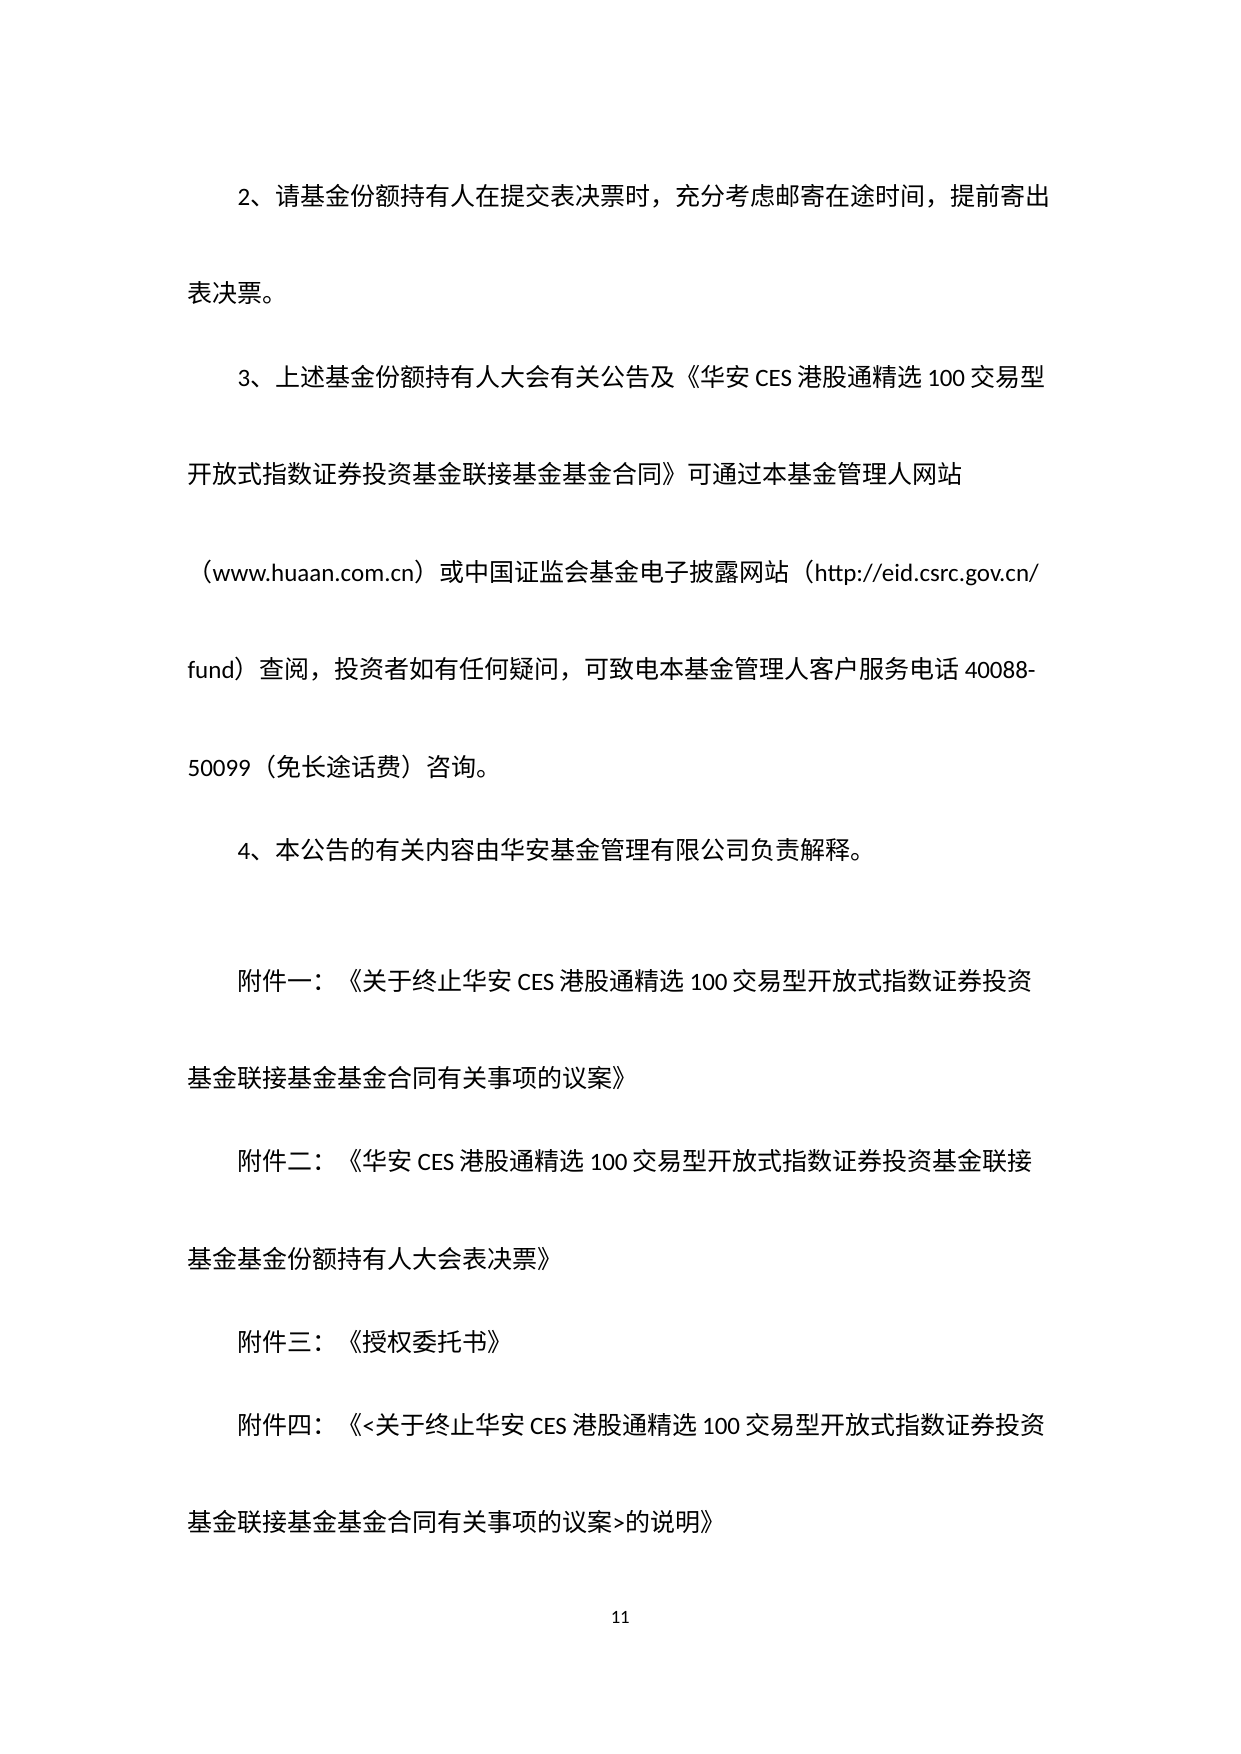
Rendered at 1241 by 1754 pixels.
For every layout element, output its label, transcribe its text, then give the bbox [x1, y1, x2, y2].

text 3、上述基金份额持有人大会有关公告及《华安CES港股通精选100交易型开放式指数证券投资基金联接基金基金合同》可通过本基金管理人网站（www.huaan.com.cn）或中国证监会基金电子披露网站（http://eid.csrc.gov.cn/fund）查阅，投资者如有任何疑问，可致电本基金管理人客户服务电话40088-50099（免长途话费）咨询。 [187, 343, 1053, 798]
text 4、本公告的有关内容由华安基金管理有限公司负责解释。 [187, 816, 1053, 881]
text 附件三：《授权委托书》 [187, 1308, 1053, 1373]
text 附件二：《华安CES港股通精选100交易型开放式指数证券投资基金联接基金基金份额持有人大会表决票》 [187, 1127, 1053, 1290]
text 附件一：《关于终止华安CES港股通精选100交易型开放式指数证券投资基金联接基金基金合同有关事项的议案》 [187, 947, 1053, 1109]
text 附件四：《<关于终止华安CES港股通精选100交易型开放式指数证券投资基金联接基金基金合同有关事项的议案>的说明》 [187, 1391, 1053, 1553]
text 2、请基金份额持有人在提交表决票时，充分考虑邮寄在途时间，提前寄出表决票。 [187, 162, 1053, 324]
